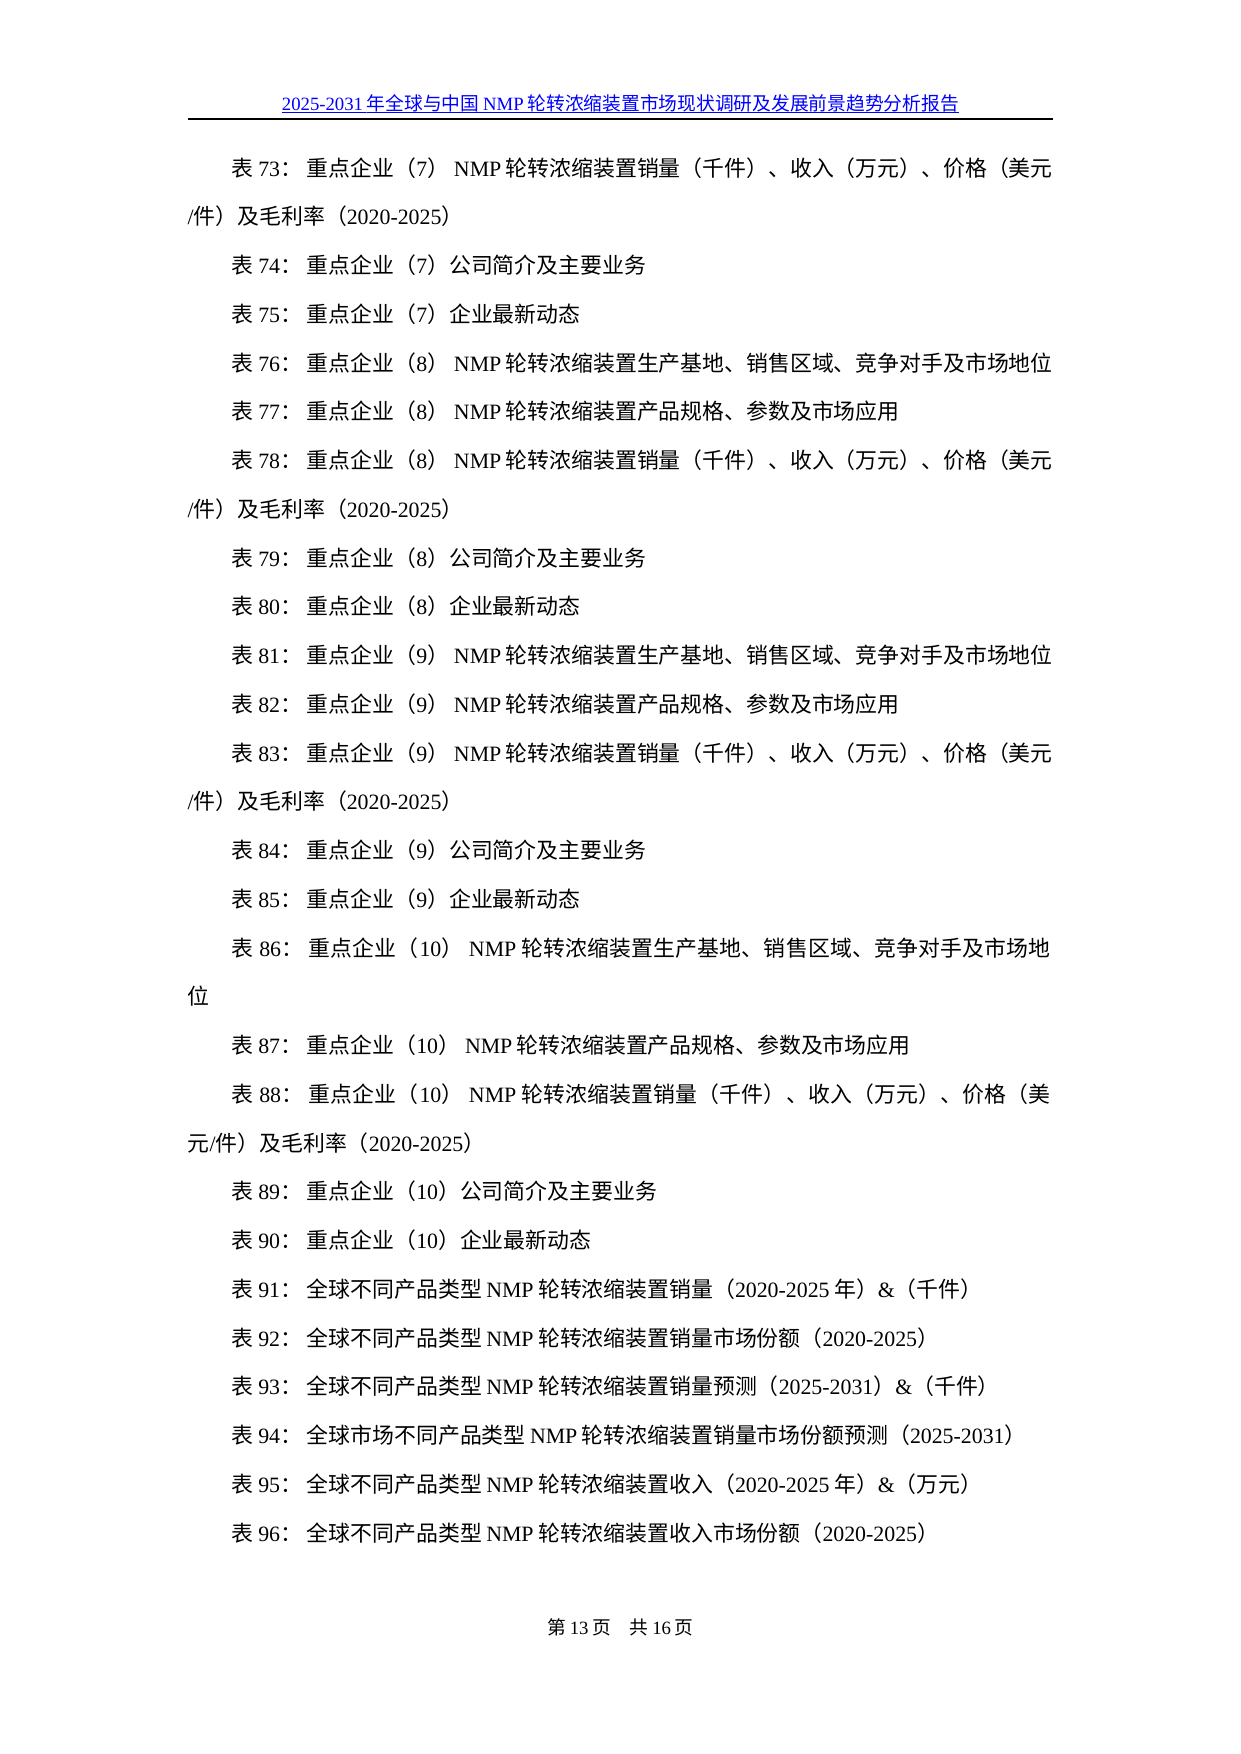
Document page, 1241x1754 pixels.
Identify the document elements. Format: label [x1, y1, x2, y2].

text [187, 150, 1053, 1548]
